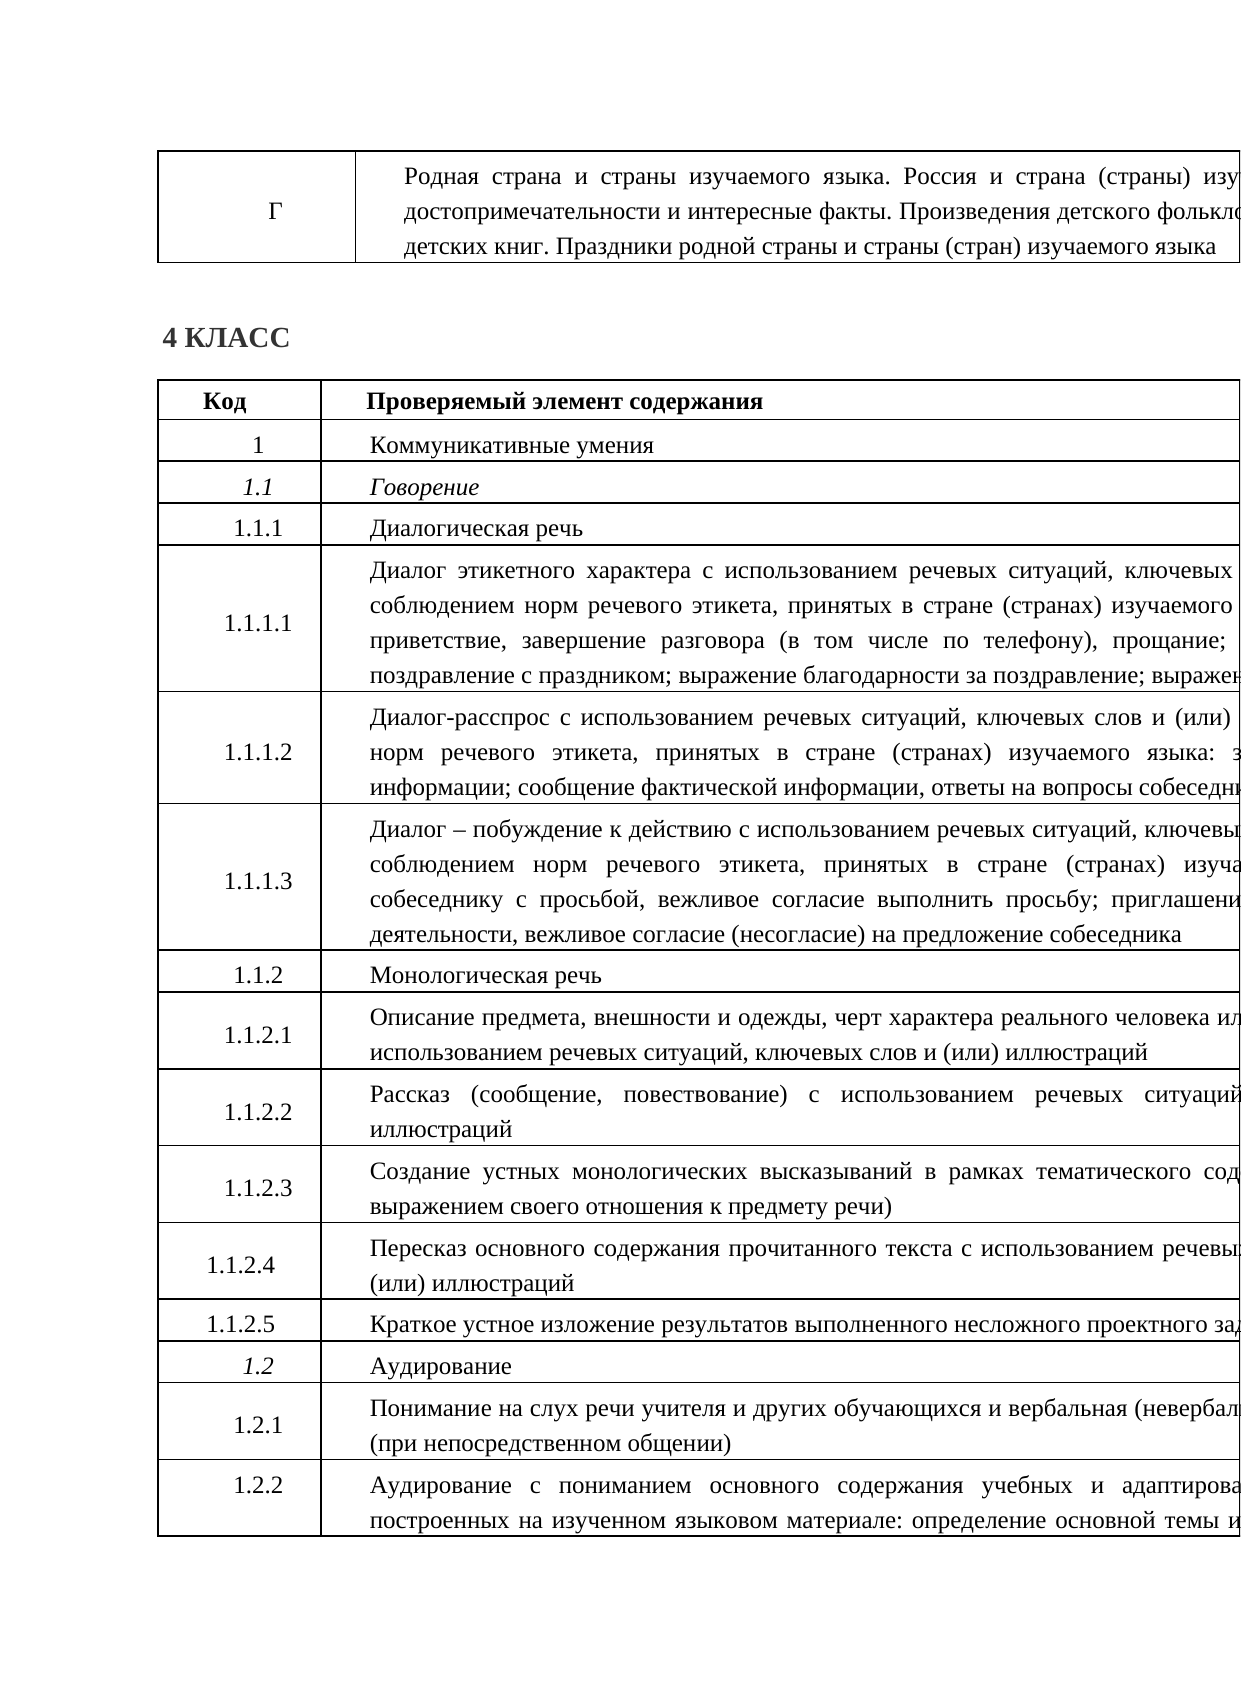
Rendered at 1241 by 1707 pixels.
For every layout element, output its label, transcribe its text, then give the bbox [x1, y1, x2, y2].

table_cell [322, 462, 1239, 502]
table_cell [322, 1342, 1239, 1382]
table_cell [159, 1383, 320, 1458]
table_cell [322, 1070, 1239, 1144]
text 4 КЛАСС [162, 320, 1090, 353]
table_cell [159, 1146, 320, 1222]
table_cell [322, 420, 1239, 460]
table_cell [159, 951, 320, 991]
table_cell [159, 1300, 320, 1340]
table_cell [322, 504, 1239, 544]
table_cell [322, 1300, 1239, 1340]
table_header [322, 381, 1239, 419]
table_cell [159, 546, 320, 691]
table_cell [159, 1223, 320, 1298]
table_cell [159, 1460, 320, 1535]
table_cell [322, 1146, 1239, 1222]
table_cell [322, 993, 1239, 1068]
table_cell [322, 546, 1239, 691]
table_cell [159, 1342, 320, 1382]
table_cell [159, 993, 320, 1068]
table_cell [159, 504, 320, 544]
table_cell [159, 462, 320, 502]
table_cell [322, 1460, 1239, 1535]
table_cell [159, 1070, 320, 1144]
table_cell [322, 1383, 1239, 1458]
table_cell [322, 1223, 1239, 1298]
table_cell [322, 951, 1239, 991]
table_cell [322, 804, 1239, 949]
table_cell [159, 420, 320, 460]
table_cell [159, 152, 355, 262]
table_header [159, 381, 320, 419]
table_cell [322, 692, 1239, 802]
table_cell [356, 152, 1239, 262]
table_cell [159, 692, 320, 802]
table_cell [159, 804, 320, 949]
